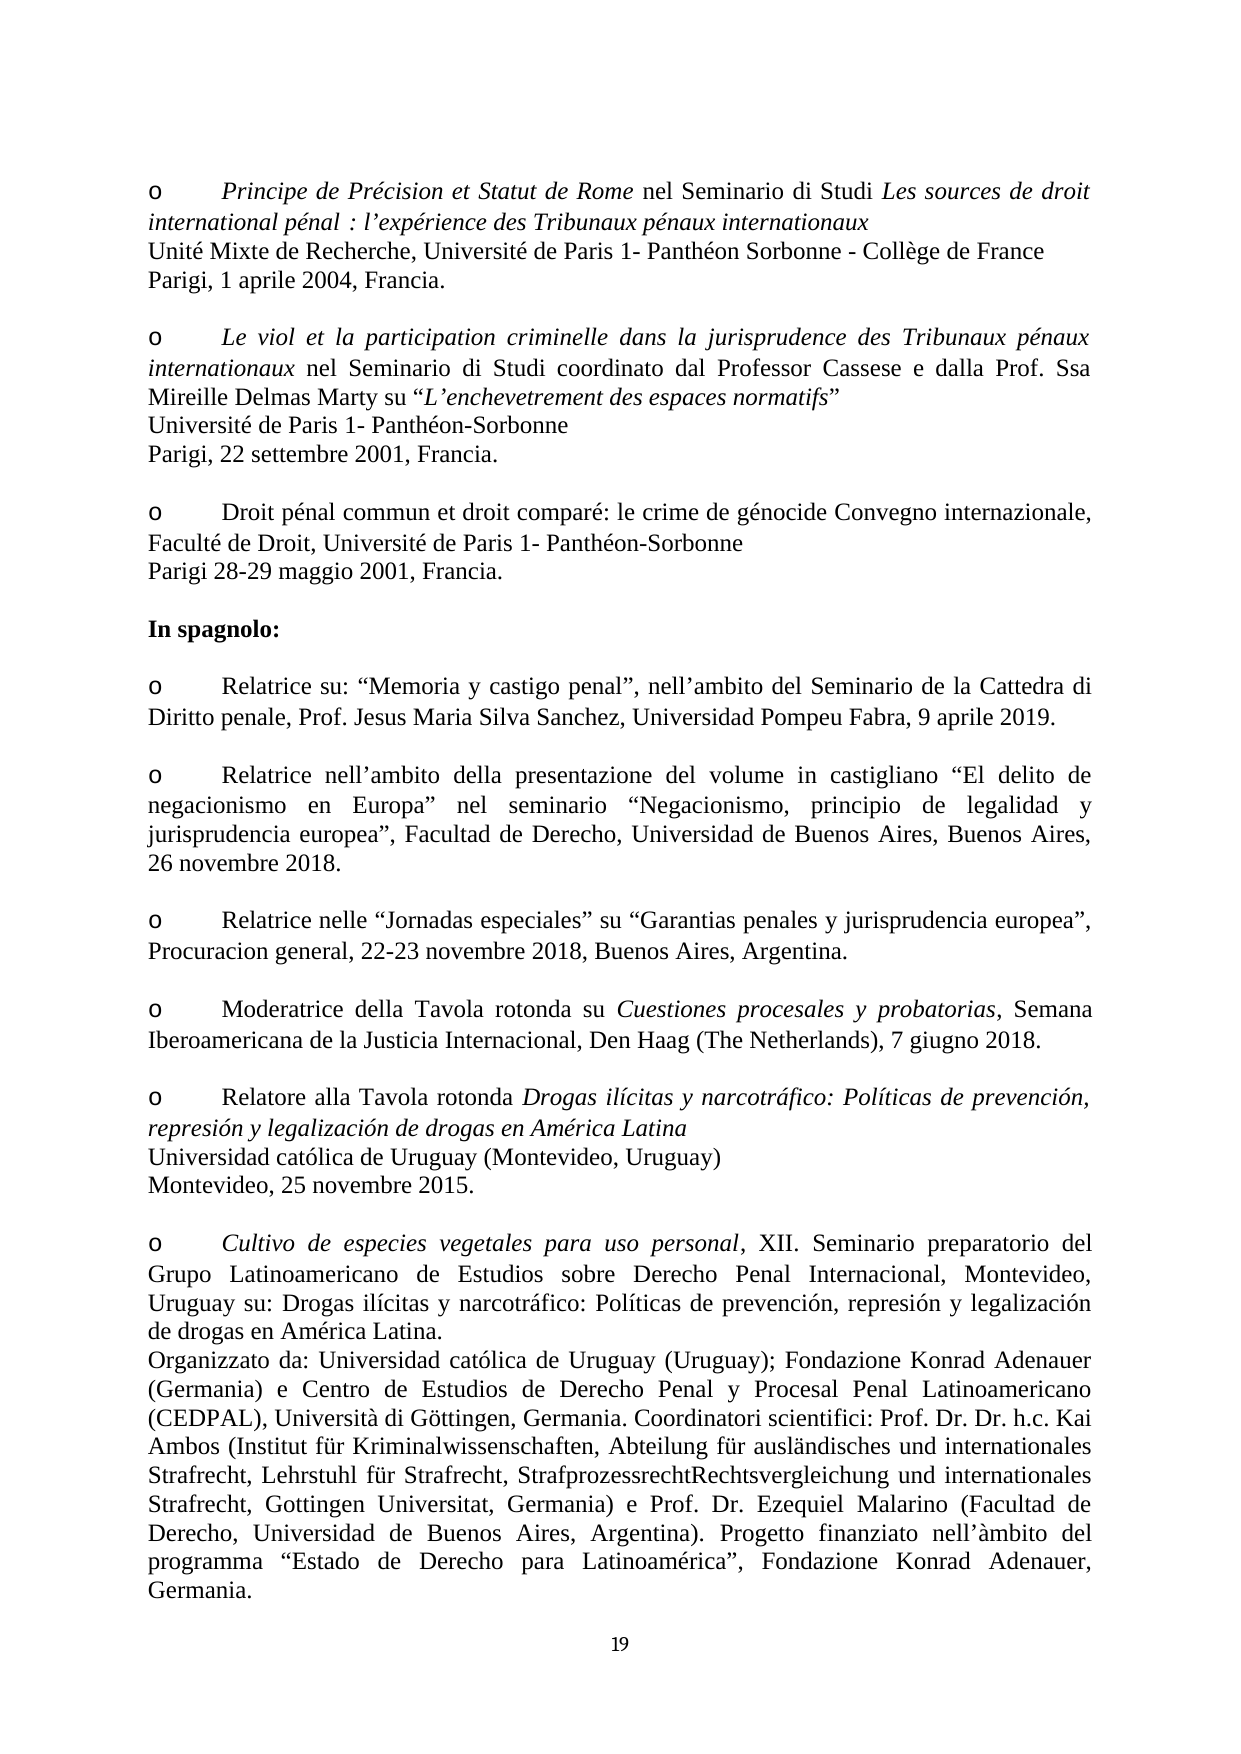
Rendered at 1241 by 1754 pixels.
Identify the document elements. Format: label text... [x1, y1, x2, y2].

text Montevideo, 25 novembre 2015. [148, 1171, 1092, 1199]
list Moderatrice della Tavola rotonda su Cuestiones procesales y probatorias, Semana Iberoamericana de la Justicia Internacional, Den Haag (The Netherlands), 7 giugno 2018. [148, 994, 1092, 1053]
text In spagnolo: [148, 614, 1092, 643]
list Le viol et la participation criminelle dans la jurisprudence des Tribunaux pénaux internationaux nel Seminario di Studi coordinato dal Professor Cassese e dalla Prof. Ssa Mireille Delmas Marty su “L’enchevetrement des espaces normatifs” [148, 322, 1092, 411]
list Université de Paris 1- Panthéon-Sorbonne [148, 411, 1092, 439]
list Principe de Précision et Statut de Rome nel Seminario di Studi Les sources de droit international pénal : l’expérience des Tribunaux pénaux internationaux [148, 176, 1092, 236]
list Parigi, 1 aprile 2004, Francia. [148, 265, 1092, 293]
list Relatrice su: “Memoria y castigo penal”, nell’ambito del Seminario de la Cattedra di Diritto penale, Prof. Jesus Maria Silva Sanchez, Universidad Pompeu Fabra, 9 aprile 2019. [148, 671, 1092, 731]
list Universidad católica de Uruguay (Montevideo, Uruguay) [148, 1142, 1092, 1171]
list Parigi, 22 settembre 2001, Francia. [148, 439, 1092, 468]
list Unité Mixte de Recherche, Université de Paris 1- Panthéon Sorbonne - Collège de France [148, 236, 1092, 265]
list Relatrice nell’ambito della presentazione del volume in castigliano “El delito de negacionismo en Europa” nel seminario “Negacionismo, principio de legalidad y jurisprudencia europea”, Facultad de Derecho, Universidad de Buenos Aires, Buenos Aires, 26 novembre 2018. [148, 760, 1092, 877]
list Relatrice nelle “Jornadas especiales” su “Garantias penales y jurisprudencia europea”, Procuracion general, 22-23 novembre 2018, Buenos Aires, Argentina. [148, 906, 1092, 965]
list Cultivo de especies vegetales para uso personal, XII. Seminario preparatorio del Grupo Latinoamericano de Estudios sobre Derecho Penal Internacional, Montevideo, Uruguay su: Drogas ilícitas y narcotráfico: Políticas de prevención, represión y legalización de drogas en América Latina. [148, 1228, 1092, 1345]
list Relatore alla Tavola rotonda Drogas ilícitas y narcotráfico: Políticas de prevención, represión y legalización de drogas en América Latina [148, 1082, 1092, 1142]
list Droit pénal commun et droit comparé: le crime de génocide Convegno internazionale, Faculté de Droit, Université de Paris 1- Panthéon-Sorbonne [148, 497, 1092, 556]
text Organizzato da: Universidad católica de Uruguay (Uruguay); Fondazione Konrad Adenauer (Germania) e Centro de Estudios de Derecho Penal y Procesal Penal Latinoamericano (CEDPAL), Università di Göttingen, Germania. Coordinatori scientifici: Prof. Dr. Dr. h.c. Kai Ambos (Institut für Kriminalwissenschaften, Abteilung für ausländisches und internationales Strafrecht, Lehrstuhl für Strafrecht, StrafprozessrechtRechtsvergleichung und internationales Strafrecht, Gottingen Universitat, Germania) e Prof. Dr. Ezequiel Malarino (Facultad de Derecho, Universidad de Buenos Aires, Argentina). Progetto finanziato nell’àmbito del programma “Estado de Derecho para Latinoamérica”, Fondazione Konrad Adenauer, Germania. [148, 1345, 1092, 1604]
list Parigi 28-29 maggio 2001, Francia. [148, 556, 1092, 585]
